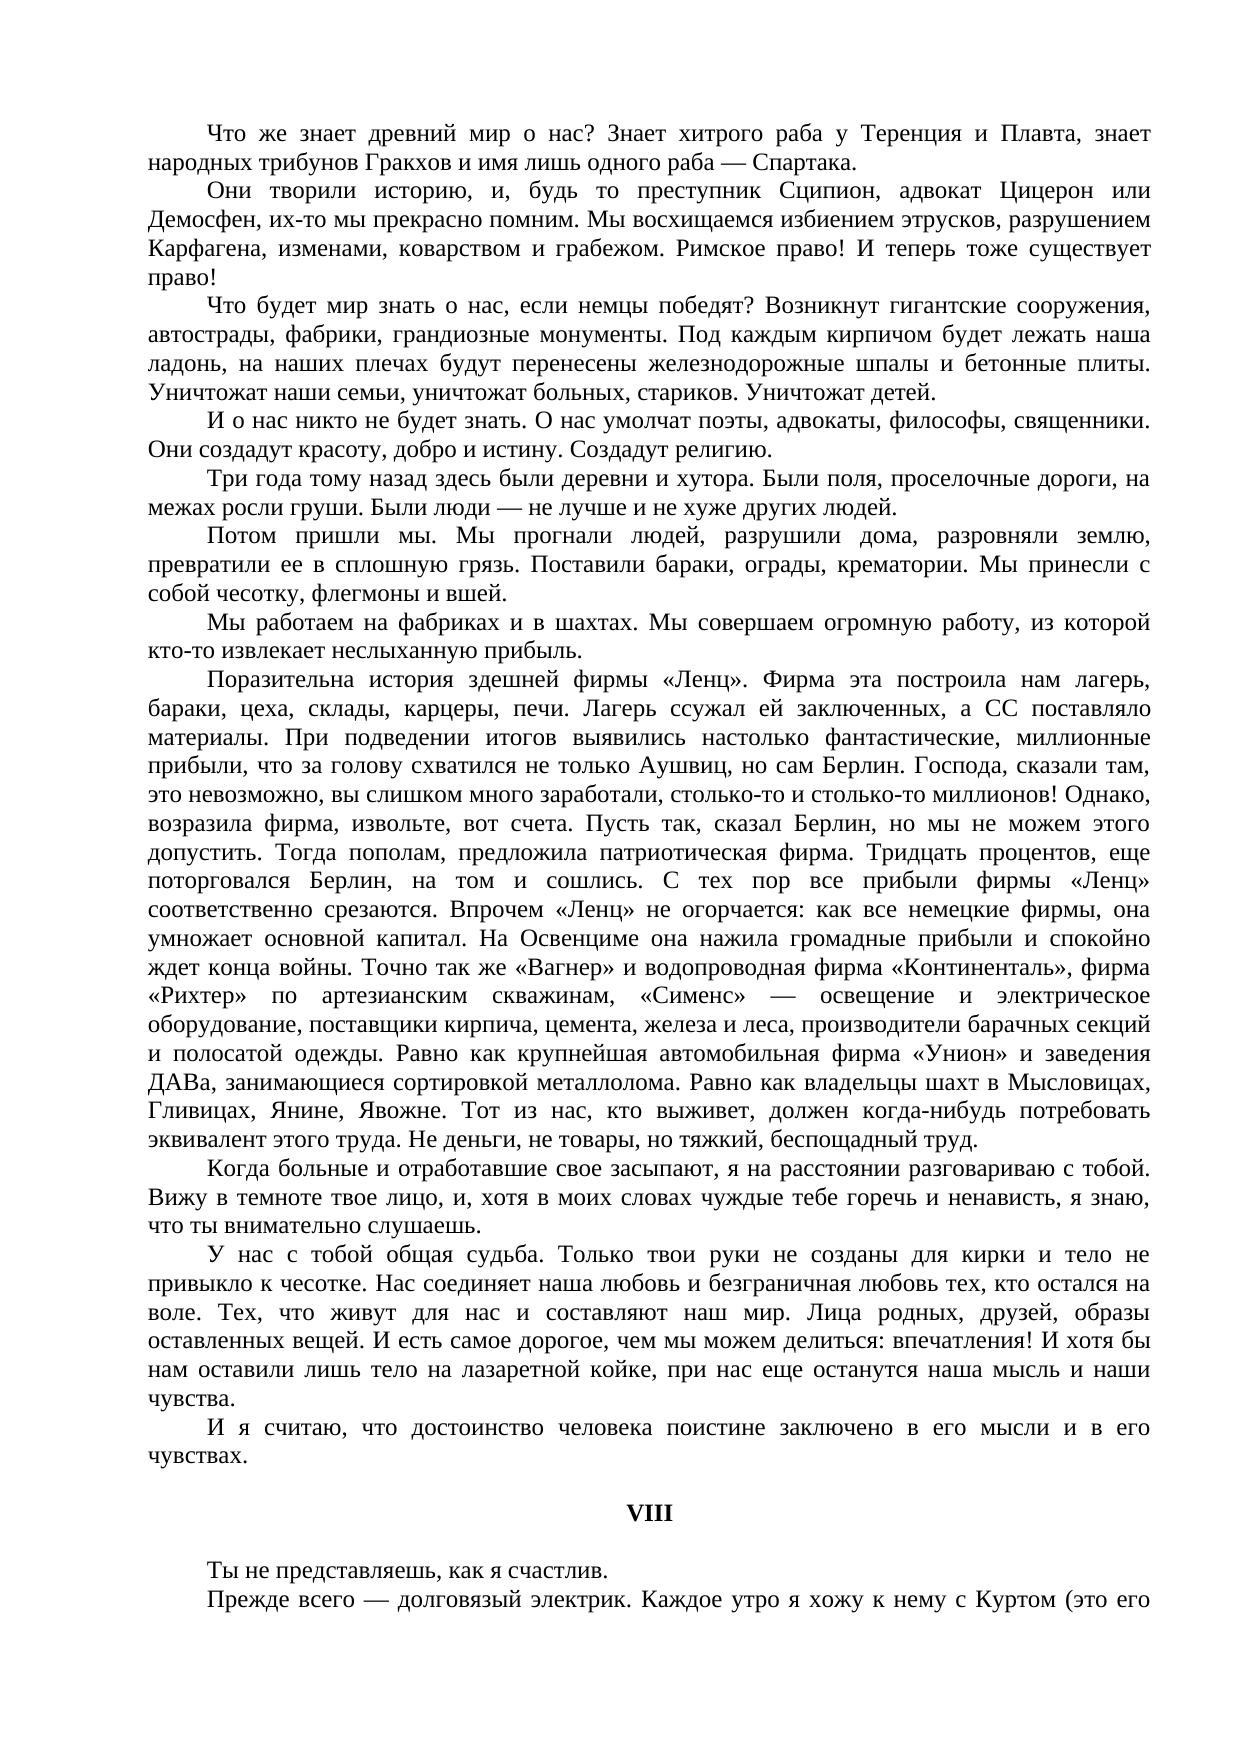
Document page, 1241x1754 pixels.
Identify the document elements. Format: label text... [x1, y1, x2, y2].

text Они творили историю, и, будь то преступник Сципион, адвокат Цицерон или Демосфен, их-то мы прекрасно помним. Мы восхищаемся избиением этрусков, разрушением Карфагена, изменами, коварством и грабежом. Римское право! И теперь тоже существует право! [148, 176, 1152, 291]
text Потом пришли мы. Мы прогнали людей, разрушили дома, разровняли землю, превратили ее в сплошную грязь. Поставили бараки, ограды, крематории. Мы принесли с собой чесотку, флегмоны и вшей. [148, 521, 1152, 607]
text Мы работаем на фабриках и в шахтах. Мы совершаем огромную работу, из которой кто-то извлекает неслыханную прибыль. [148, 607, 1152, 664]
text И я считаю, что достоинство человека поистине заключено в его мысли и в его чувствах. [148, 1412, 1152, 1469]
text Поразительна история здешней фирмы «Ленц». Фирма эта построила нам лагерь, бараки, цеха, склады, карцеры, печи. Лагерь ссужал ей заключенных, а СС поставляло материалы. При подведении итогов выявились настолько фантастические, миллионные прибыли, что за голову схватился не только Аушвиц, но сам Берлин. Господа, сказали там, это невозможно, вы слишком много заработали, столько-то и столько-то миллионов! Однако, возразила фирма, извольте, вот счета. Пусть так, сказал Берлин, но мы не можем этого допустить. Тогда пополам, предложила патриотическая фирма. Тридцать процентов, еще поторговался Берлин, на том и сошлись. С тех пор все прибыли фирмы «Ленц» соответственно срезаются. Впрочем «Ленц» не огорчается: как все немецкие фирмы, она умножает основной капитал. На Освенциме она нажила громадные прибыли и спокойно ждет конца войны. Точно так же «Вагнер» и водопроводная фирма «Континенталь», фирма «Рихтер» по артезианским скважинам, «Сименс» — освещение и электрическое оборудование, поставщики кирпича, цемента, железа и леса, производители барачных секций и полосатой одежды. Равно как крупнейшая автомобильная фирма «Унион» и заведения ДАВа, занимающиеся сортировкой металлолома. Равно как владельцы шахт в Мысловицах, Гливицах, Янине, Явожне. Тот из нас, кто выживет, должен когда-нибудь потребовать эквивалент этого труда. Не деньги, не товары, но тяжкий, беспощадный труд. [148, 664, 1152, 1153]
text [148, 1584, 1152, 1613]
text Три года тому назад здесь были деревни и хутора. Были поля, проселочные дороги, на межах росли груши. Были люди — не лучше и не хуже других людей. [148, 463, 1152, 521]
subtitle VIII [148, 1498, 1152, 1527]
text И о нас никто не будет знать. О нас умолчат поэты, адвокаты, философы, священники. Они создадут красоту, добро и истину. Создадут религию. [148, 406, 1152, 463]
text Ты не представляешь, как я счастлив. [148, 1556, 1152, 1584]
text Когда больные и отработавшие свое засыпают, я на расстоянии разговариваю с тобой. Вижу в темноте твое лицо, и, хотя в моих словах чуждые тебе горечь и ненависть, я знаю, что ты внимательно слушаешь. [148, 1153, 1152, 1239]
text У нас с тобой общая судьба. Только твои руки не созданы для кирки и тело не привыкло к чесотке. Нас соединяет наша любовь и безграничная любовь тех, кто остался на воле. Тех, что живут для нас и составляют наш мир. Лица родных, друзей, образы оставленных вещей. И есть самое дорогое, чем мы можем делиться: впечатления! И хотя бы нам оставили лишь тело на лазаретной койке, при нас еще останутся наша мысль и наши чувства. [148, 1239, 1152, 1412]
text Что же знает древний мир о нас? Знает хитрого раба у Теренция и Плавта, знает народных трибунов Гракхов и имя лишь одного раба — Спартака. [148, 118, 1152, 176]
text Что будет мир знать о нас, если немцы победят? Возникнут гигантские сооружения, автострады, фабрики, грандиозные монументы. Под каждым кирпичом будет лежать наша ладонь, на наших плечах будут перенесены железнодорожные шпалы и бетонные плиты. Уничтожат наши семьи, уничтожат больных, стариков. Уничтожат детей. [148, 291, 1152, 406]
